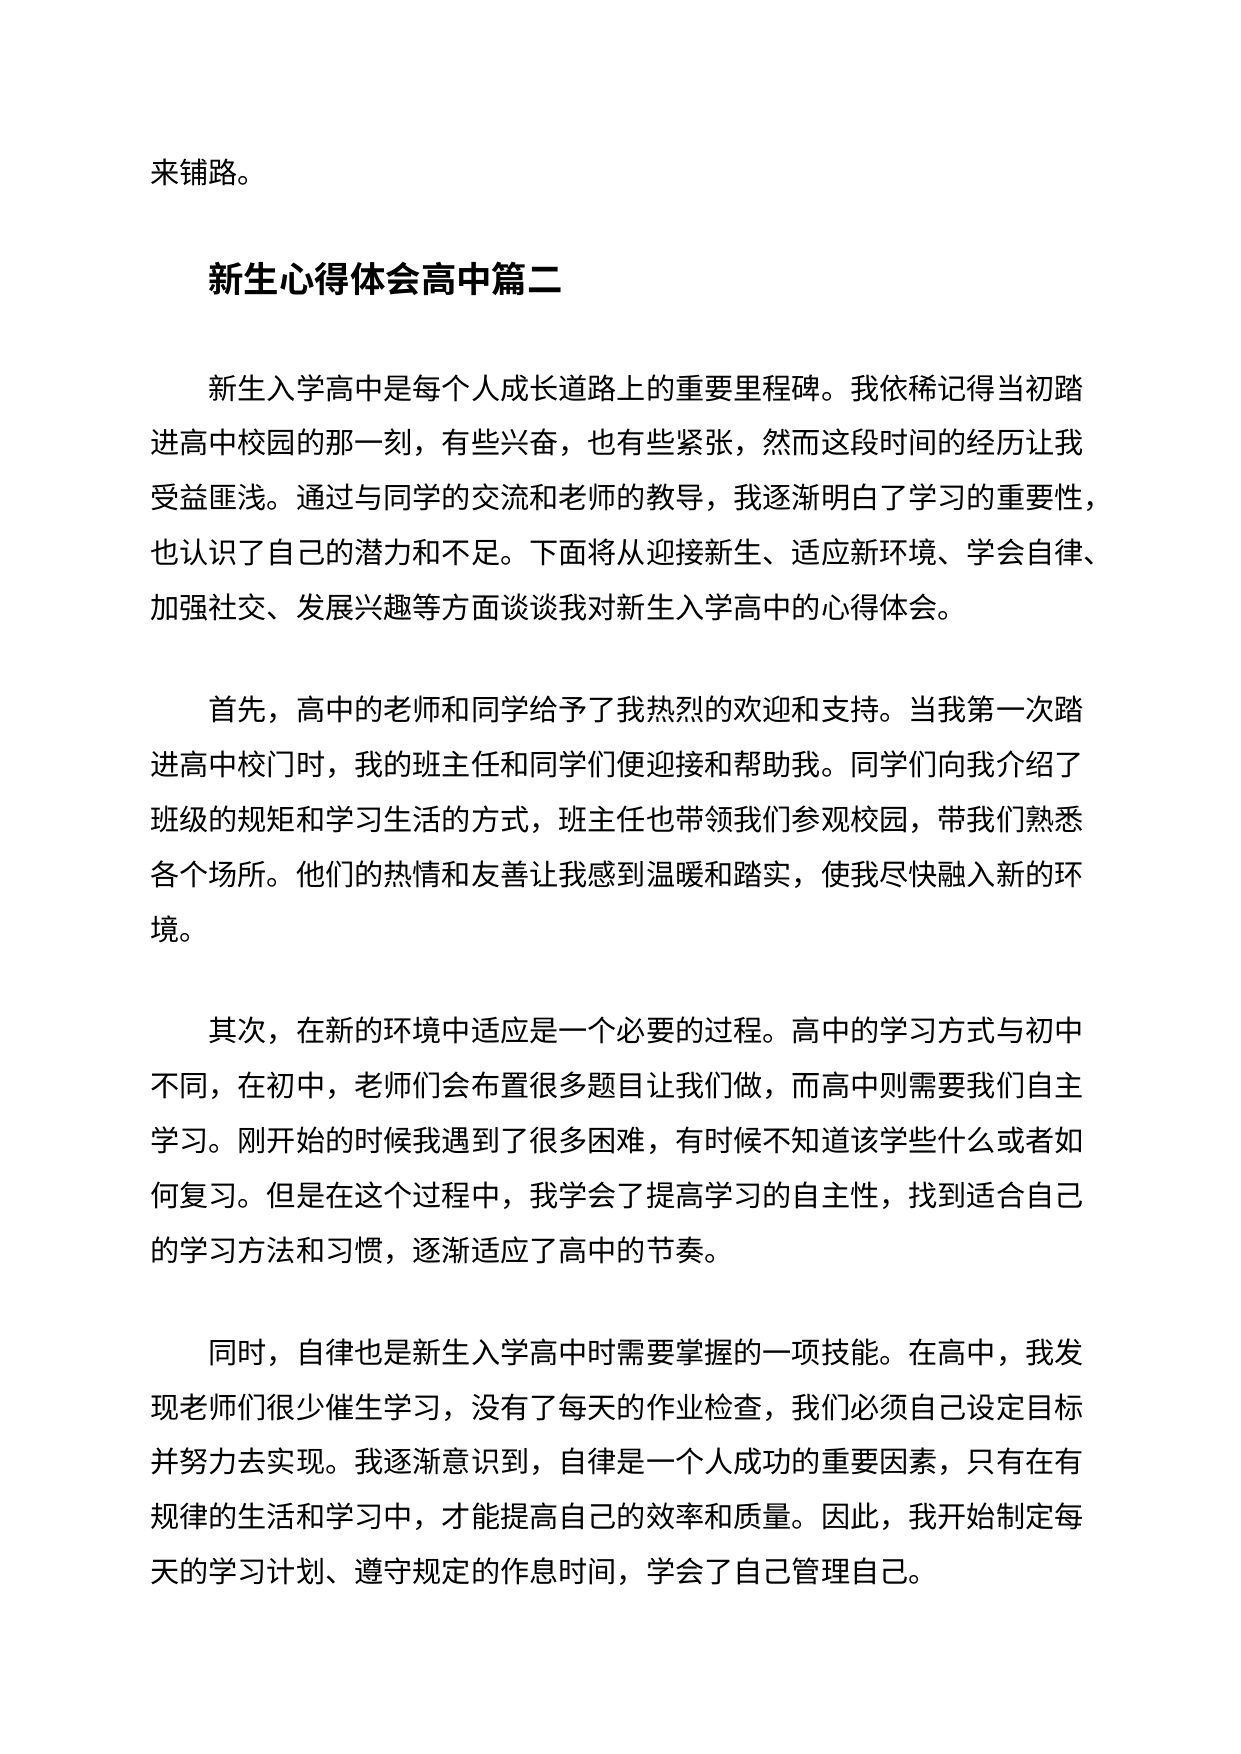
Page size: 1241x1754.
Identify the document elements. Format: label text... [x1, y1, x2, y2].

text 新生入学高中是每个人成长道路上的重要里程碑。我依稀记得当初踏进高中校园的那一刻，有些兴奋，也有些紧张，然而这段时间的经历让我受益匪浅。通过与同学的交流和老师的教导，我逐渐明白了学习的重要性，也认识了自己的潜力和不足。下面将从迎接新生、适应新环境、学会自律、加强社交、发展兴趣等方面谈谈我对新生入学高中的心得体会。 [150, 365, 1090, 627]
text 新生心得体会高中篇二 [150, 252, 1090, 303]
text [150, 150, 1090, 192]
text 其次，在新的环境中适应是一个必要的过程。高中的学习方式与初中不同，在初中，老师们会布置很多题目让我们做，而高中则需要我们自主学习。刚开始的时候我遇到了很多困难，有时候不知道该学些什么或者如何复习。但是在这个过程中，我学会了提高学习的自主性，找到适合自己的学习方法和习惯，逐渐适应了高中的节奏。 [150, 1008, 1090, 1270]
text 同时，自律也是新生入学高中时需要掌握的一项技能。在高中，我发现老师们很少催生学习，没有了每天的作业检查，我们必须自己设定目标并努力去实现。我逐渐意识到，自律是一个人成功的重要因素，只有在有规律的生活和学习中，才能提高自己的效率和质量。因此，我开始制定每天的学习计划、遵守规定的作息时间，学会了自己管理自己。 [150, 1329, 1090, 1591]
text 首先，高中的老师和同学给予了我热烈的欢迎和支持。当我第一次踏进高中校门时，我的班主任和同学们便迎接和帮助我。同学们向我介绍了班级的规矩和学习生活的方式，班主任也带领我们参观校园，带我们熟悉各个场所。他们的热情和友善让我感到温暖和踏实，使我尽快融入新的环境。 [150, 687, 1090, 948]
